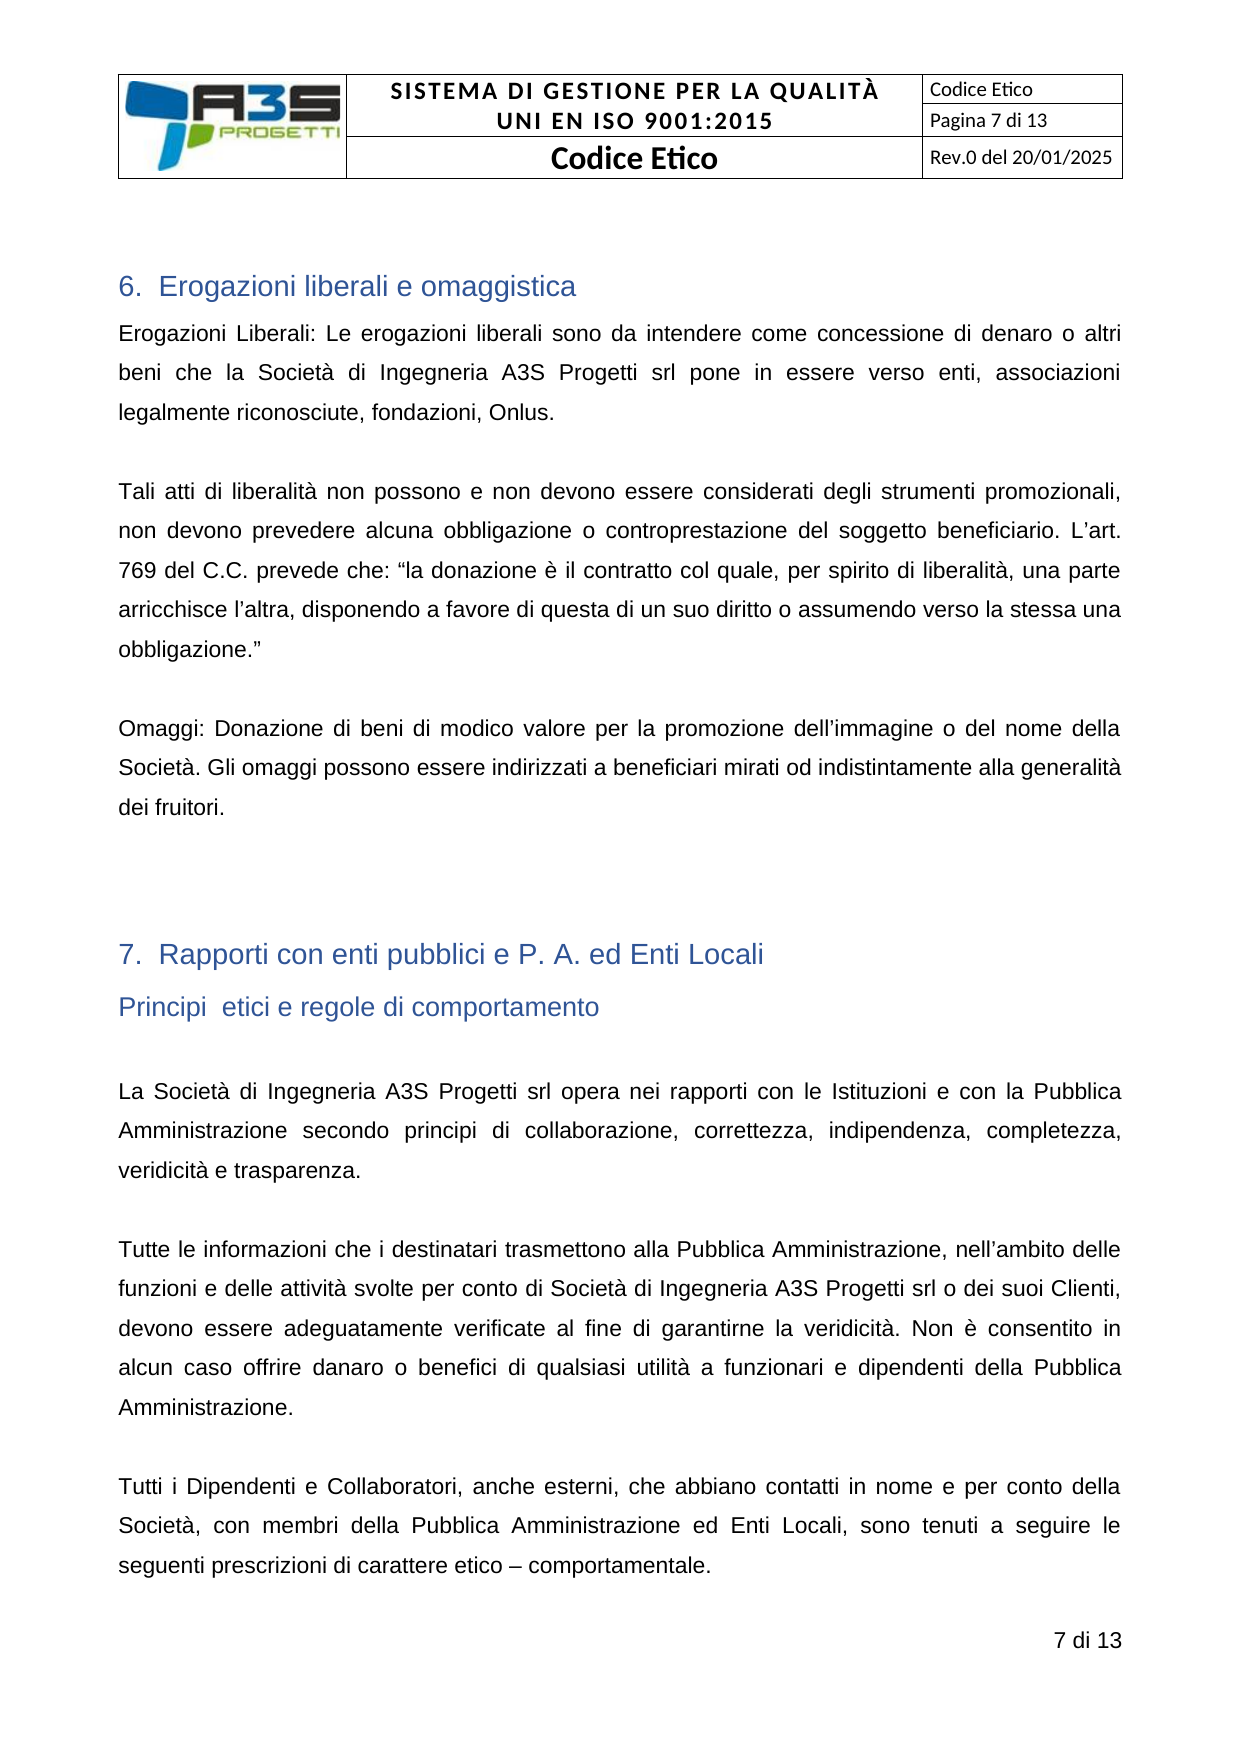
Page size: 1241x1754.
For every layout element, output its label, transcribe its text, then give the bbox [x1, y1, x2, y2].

text Erogazioni Liberali: Le erogazioni liberali sono da intendere come concessione di denaro o altri beni che la Società di Ingegneria A3S Progetti srl pone in essere verso enti, associazioni legalmente riconosciute, fondazioni, Onlus. [118, 320, 1122, 425]
subtitle Principi etici e regole di comportamento [118, 991, 1122, 1023]
text Tutte le informazioni che i destinatari trasmettono alla Pubblica Amministrazione, nell’ambito delle funzioni e delle attività svolte per conto di Società di Ingegneria A3S Progetti srl o dei suoi Clienti, devono essere adeguatamente verificate al fine di garantirne la veridicità. Non è consentito in alcun caso offrire danaro o benefici di qualsiasi utilità a funzionari e dipendenti della Pubblica Amministrazione. [118, 1236, 1122, 1420]
subtitle 7. Rapporti con enti pubblici e P. A. ed Enti Locali [118, 937, 1122, 971]
picture [125, 81, 341, 171]
text Omaggi: Donazione di beni di modico valore per la promozione dell’immagine o del nome della Società. Gli omaggi possono essere indirizzati a beneficiari mirati od indistintamente alla generalità dei fruitori. [118, 714, 1122, 820]
subtitle 6. Erogazioni liberali e omaggistica [118, 269, 1122, 303]
text Tutti i Dipendenti e Collaboratori, anche esterni, che abbiano contatti in nome e per conto della Società, con membri della Pubblica Amministrazione ed Enti Locali, sono tenuti a seguire le seguenti prescrizioni di carattere etico – comportamentale. [118, 1473, 1122, 1578]
text Tali atti di liberalità non possono e non devono essere considerati degli strumenti promozionali, non devono prevedere alcuna obbligazione o controprestazione del soggetto beneficiario. L’art. 769 del C.C. prevede che: “la donazione è il contratto col quale, per spirito di liberalità, una parte arricchisce l’altra, disponendo a favore di questa di un suo diritto o assumendo verso la stessa una obbligazione.” [118, 478, 1122, 662]
text La Società di Ingegneria A3S Progetti srl opera nei rapporti con le Istituzioni e con la Pubblica Amministrazione secondo principi di collaborazione, correttezza, indipendenza, completezza, veridicità e trasparenza. [118, 1078, 1122, 1183]
